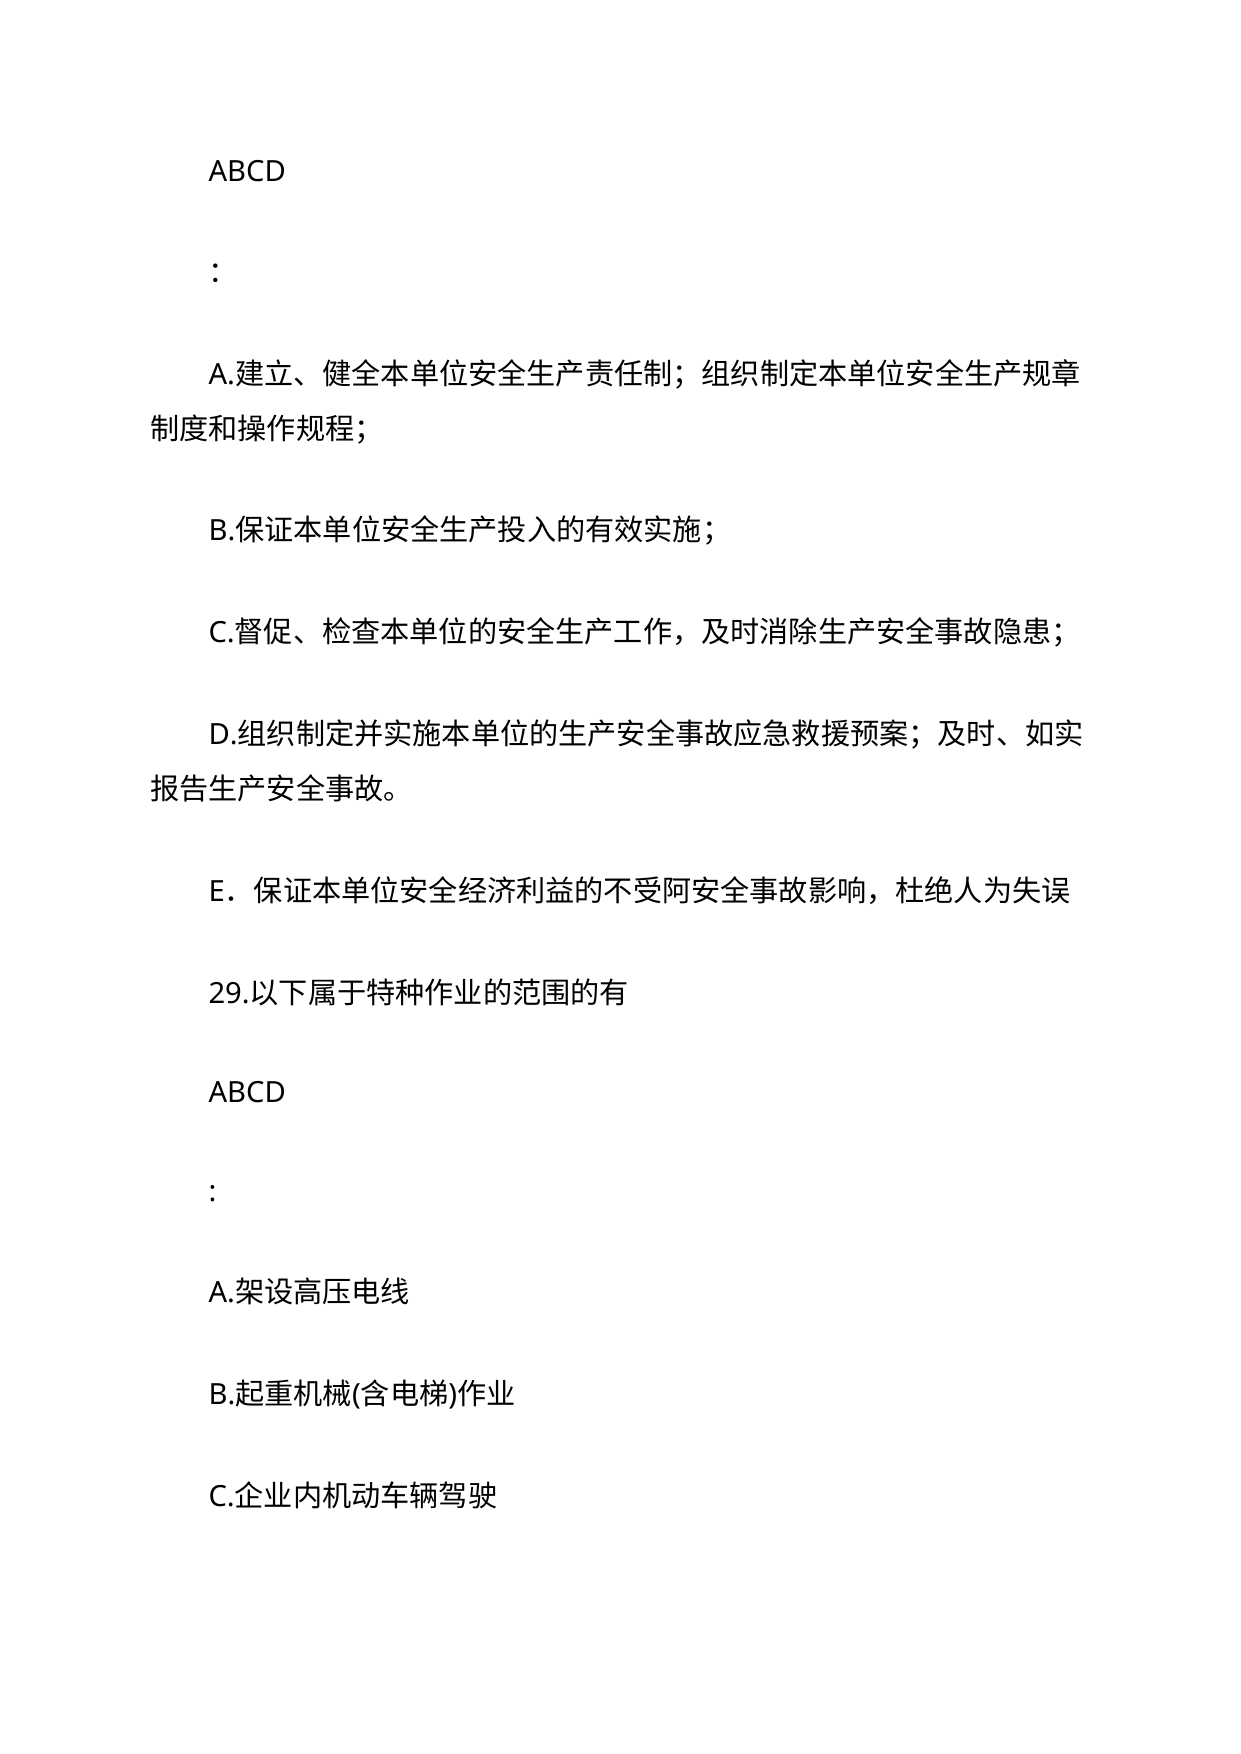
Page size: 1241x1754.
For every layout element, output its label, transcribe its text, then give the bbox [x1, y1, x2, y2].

text C.督促、检查本单位的安全生产工作，及时消除生产安全事故隐患； [150, 609, 1090, 651]
text 29.以下属于特种作业的范围的有 [150, 970, 1090, 1012]
text B.起重机械(含电梯)作业 [150, 1371, 1090, 1413]
text ： [150, 248, 1090, 291]
text D.组织制定并实施本单位的生产安全事故应急救援预案；及时、如实报告生产安全事故。 [150, 711, 1090, 808]
text B.保证本单位安全生产投入的有效实施； [150, 507, 1090, 549]
text A.架设高压电线 [150, 1268, 1090, 1311]
text ABCD [150, 150, 1090, 190]
text C.企业内机动车辆驾驶 [150, 1472, 1090, 1515]
text : [150, 1170, 1090, 1210]
text ABCD [150, 1072, 1090, 1111]
text E．保证本单位安全经济利益的不受阿安全事故影响，杜绝人为失误 [150, 868, 1090, 910]
text A.建立、健全本单位安全生产责任制；组织制定本单位安全生产规章制度和操作规程； [150, 350, 1090, 447]
